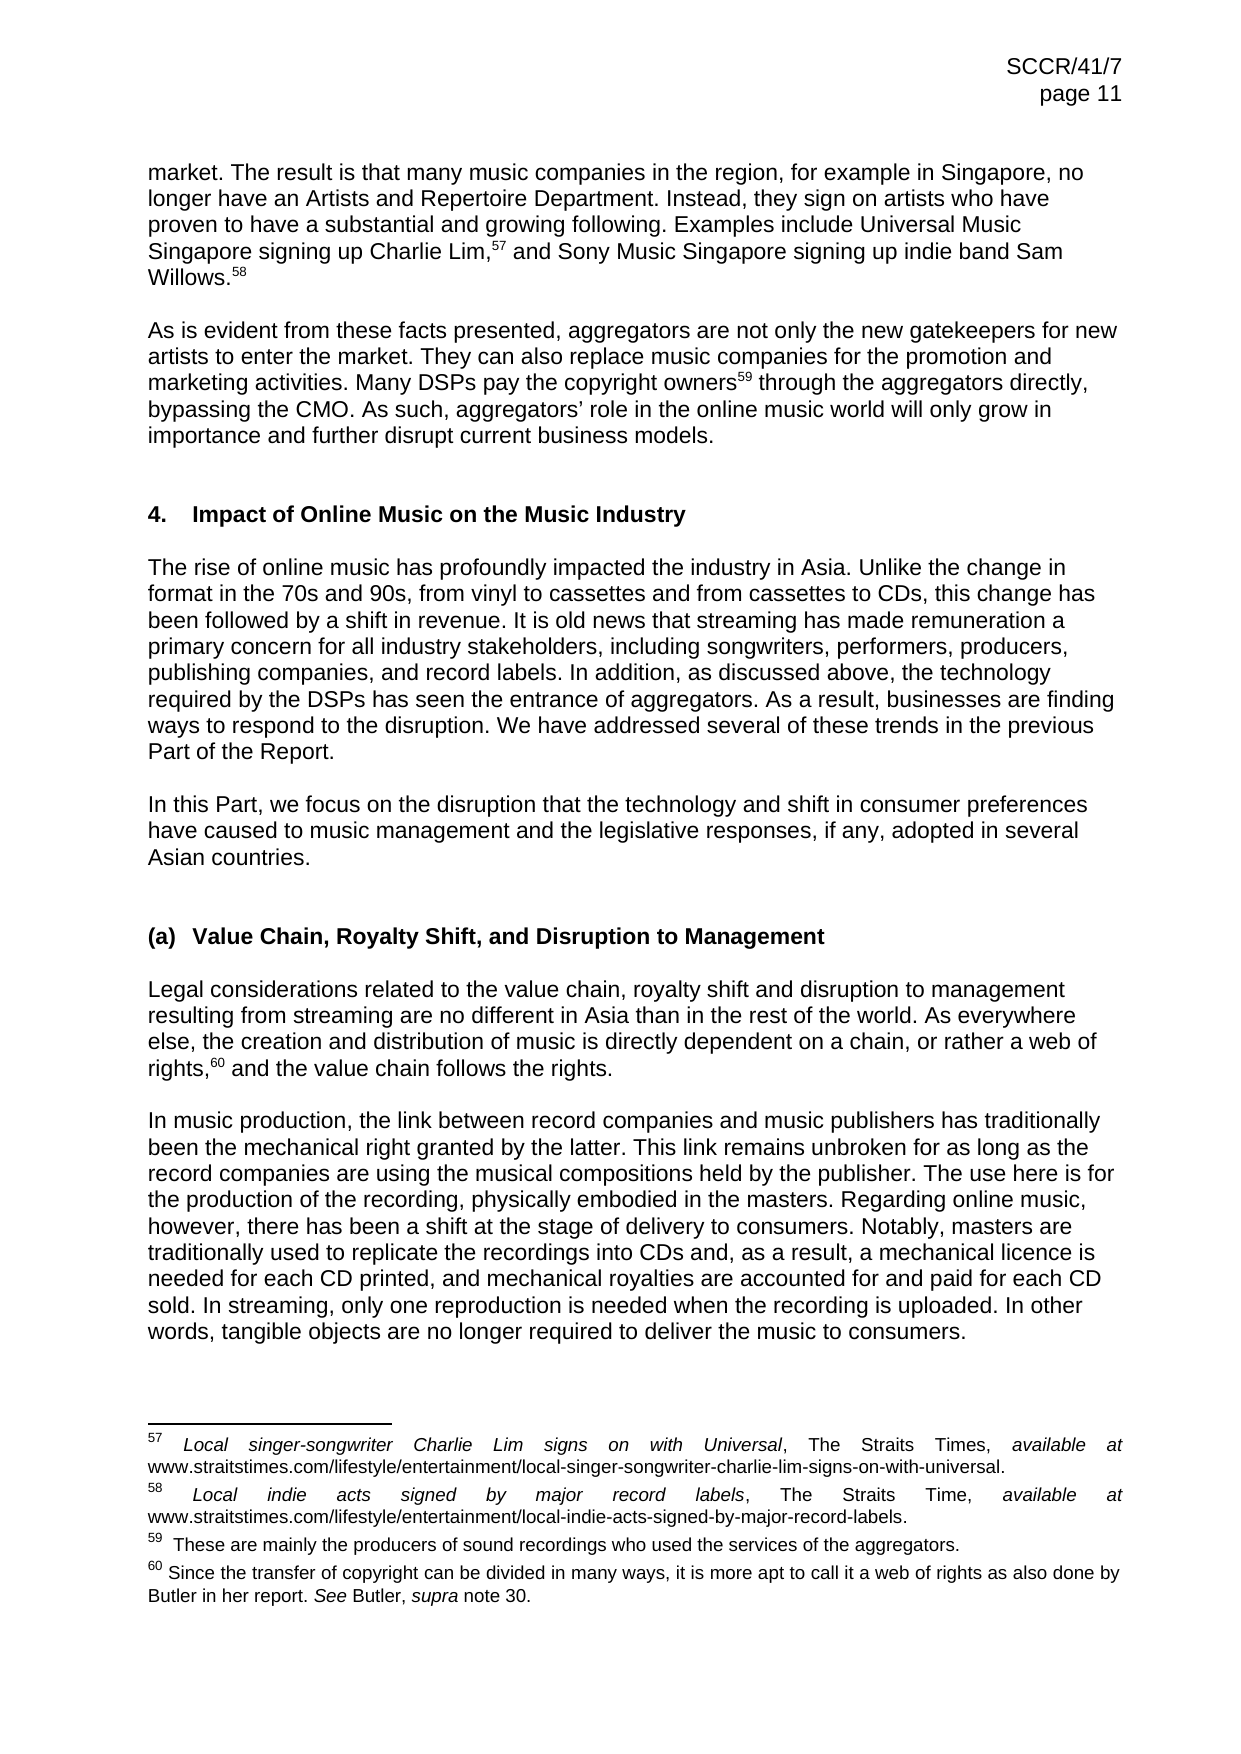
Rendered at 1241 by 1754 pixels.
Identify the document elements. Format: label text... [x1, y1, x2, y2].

text In music production, the link between record companies and music publishers has traditionally been the mechanical right granted by the latter. This link remains unbroken for as long as the record companies are using the musical compositions held by the publisher. The use here is for the production of the recording, physically embodied in the masters. Regarding online music, however, there has been a shift at the stage of delivery to consumers. Notably, masters are traditionally used to replicate the recordings into CDs and, as a result, a mechanical licence is needed for each CD printed, and mechanical royalties are accounted for and paid for each CD sold. In streaming, only one reproduction is needed when the recording is uploaded. In other words, tangible objects are no longer required to deliver the music to consumers. [148, 1107, 1122, 1344]
text The rise of online music has profoundly impacted the industry in Asia. Unlike the change in format in the 70s and 90s, from vinyl to cassettes and from cassettes to CDs, this change has been followed by a shift in revenue. It is old news that streaming has made remuneration a primary concern for all industry stakeholders, including songwriters, performers, producers, publishing companies, and record labels. In addition, as discussed above, the technology required by the DSPs has seen the entrance of aggregators. As a result, businesses are finding ways to respond to the disruption. We have addressed several of these trends in the previous Part of the Report. [148, 554, 1122, 765]
text Legal considerations related to the value chain, royalty shift and disruption to management resulting from streaming are no different in Asia than in the rest of the world. As everywhere else, the creation and distribution of music is directly dependent on a chain, or rather a web of rights, and the value chain follows the rights. [148, 976, 1122, 1081]
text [148, 158, 1122, 290]
text In this Part, we focus on the disruption that the technology and shift in consumer preferences have caused to music management and the legislative responses, if any, adopted in several Asian countries. [148, 791, 1122, 870]
list Value Chain, Royalty Shift, and Disruption to Management [148, 923, 1122, 949]
list Impact of Online Music on the Music Industry [148, 501, 1122, 527]
text As is evident from these facts presented, aggregators are not only the new gatekeepers for new artists to enter the market. They can also replace music companies for the promotion and marketing activities. Many DSPs pay the copyright owners through the aggregators directly, bypassing the CMO. As such, aggregators’ role in the online music world will only grow in importance and further disrupt current business models. [148, 317, 1122, 448]
